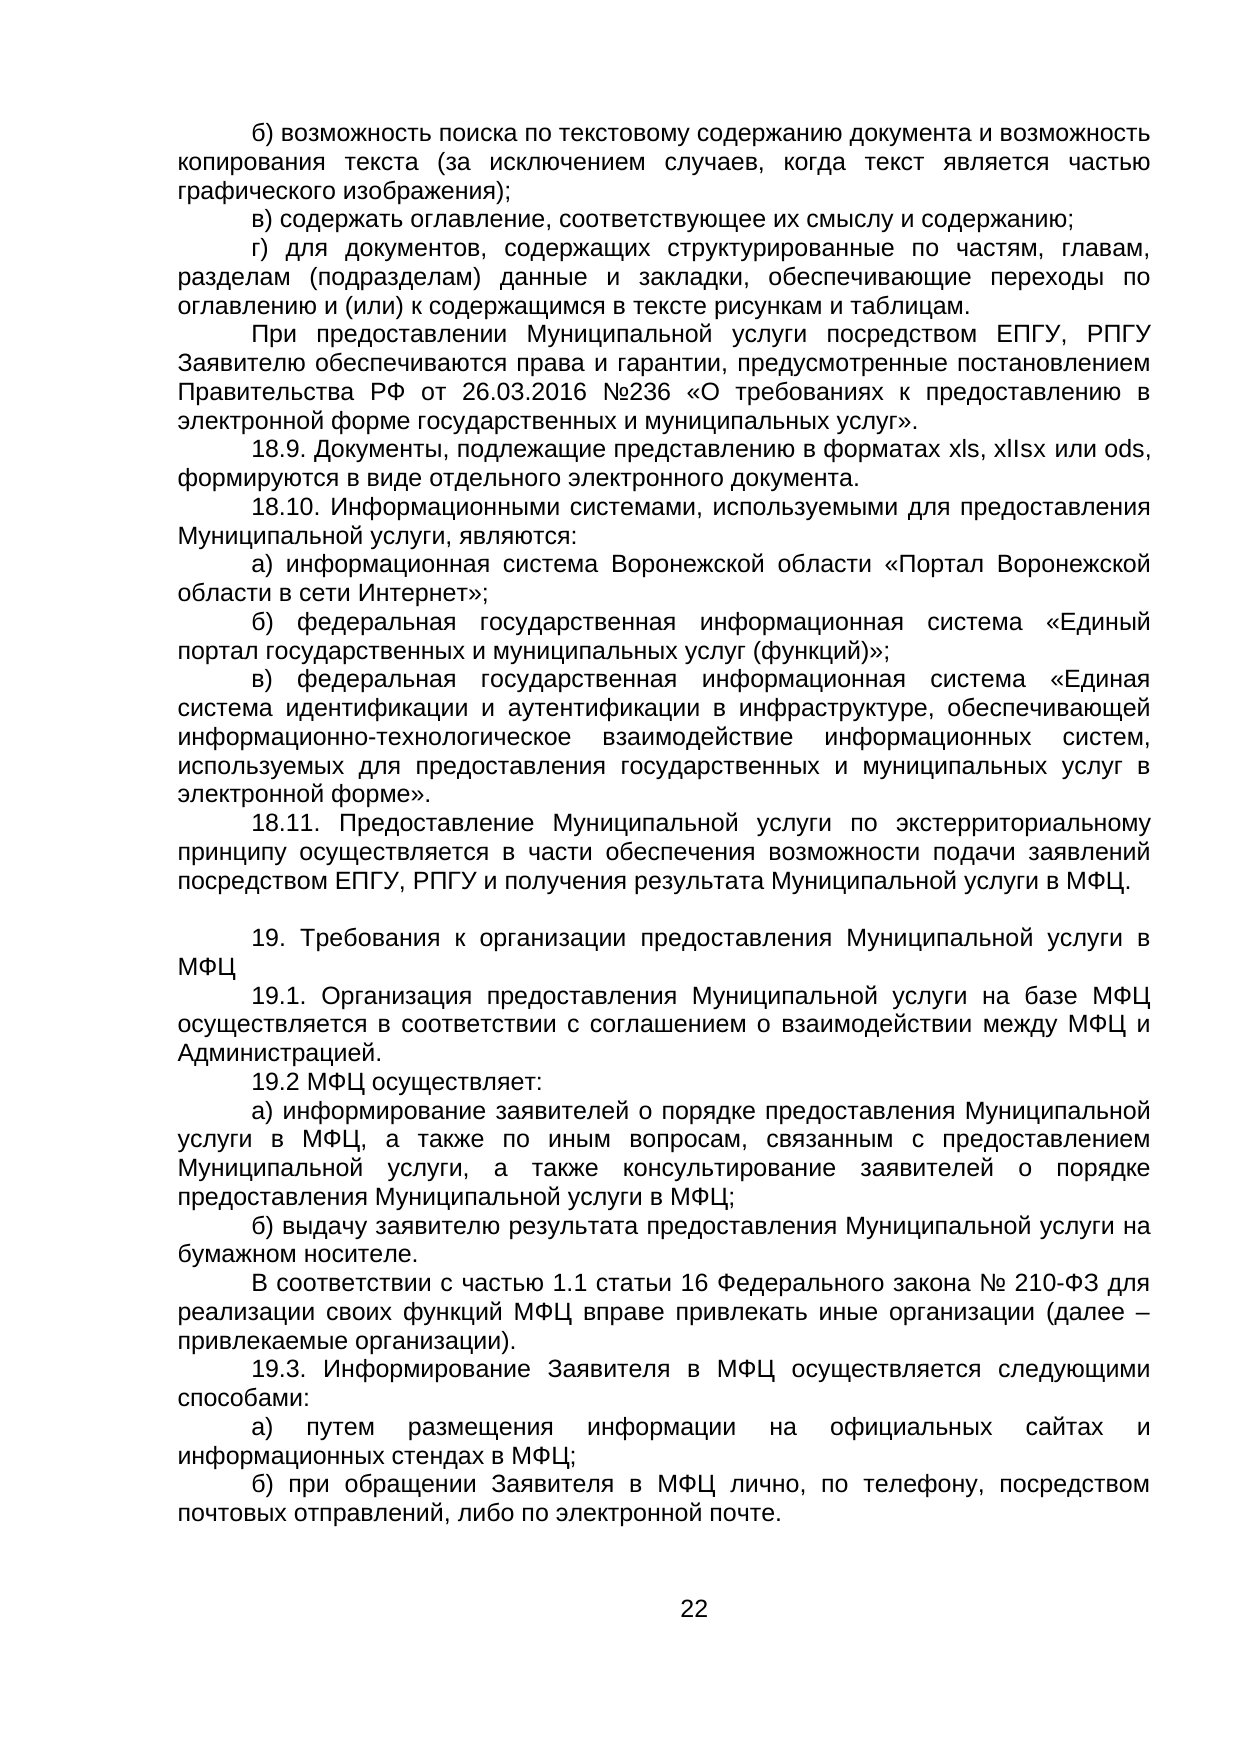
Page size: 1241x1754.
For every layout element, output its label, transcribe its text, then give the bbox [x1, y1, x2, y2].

text г) для документов, содержащих структурированные по частям, главам, разделам (подразделам) данные и закладки, обеспечивающие переходы по оглавлению и (или) к содержащимся в тексте рисункам и таблицам. [177, 233, 1152, 319]
text б) возможность поиска по текстовому содержанию документа и возможность копирования текста (за исключением случаев, когда текст является частью графического изображения); [177, 118, 1152, 204]
text При предоставлении Муниципальной услуги посредством ЕПГУ, РПГУ Заявителю обеспечиваются права и гарантии, предусмотренные постановлением Правительства РФ от 26.03.2016 №236 «О требованиях к предоставлению в электронной форме государственных и муниципальных услуг». [177, 319, 1152, 434]
text в) федеральная государственная информационная система «Единая система идентификации и аутентификации в инфраструктуре, обеспечивающей информационно-технологическое взаимодействие информационных систем, используемых для предоставления государственных и муниципальных услуг в электронной форме». [177, 664, 1152, 808]
text 19. Требования к организации предоставления Муниципальной услуги в МФЦ [177, 923, 1152, 981]
text а) путем размещения информации на официальных сайтах и информационных стендах в МФЦ; [177, 1412, 1152, 1469]
text б) при обращении Заявителя в МФЦ лично, по телефону, посредством почтовых отправлений, либо по электронной почте. [177, 1469, 1152, 1527]
text б) выдачу заявителю результата предоставления Муниципальной услуги на бумажном носителе. [177, 1211, 1152, 1268]
text 19.2 МФЦ осуществляет: [177, 1067, 1152, 1096]
text 18.10. Информационными системами, используемыми для предоставления Муниципальной услуги, являются: [177, 492, 1152, 549]
text в) содержать оглавление, соответствующее их смыслу и содержанию; [177, 204, 1152, 233]
text 19.1. Организация предоставления Муниципальной услуги на базе МФЦ осуществляется в соответствии с соглашением о взаимодействии между МФЦ и Администрацией. [177, 981, 1152, 1067]
text 18.9. Документы, подлежащие представлению в форматах xls, xlIsx или ods, формируются в виде отдельного электронного документа. [177, 434, 1152, 492]
text а) информирование заявителей о порядке предоставления Муниципальной услуги в МФЦ, а также по иным вопросам, связанным с предоставлением Муниципальной услуги, а также консультирование заявителей о порядке предоставления Муниципальной услуги в МФЦ; [177, 1096, 1152, 1211]
text 19.3. Информирование Заявителя в МФЦ осуществляется следующими способами: [177, 1354, 1152, 1412]
text 18.11. Предоставление Муниципальной услуги по экстерриториальному принципу осуществляется в части обеспечения возможности подачи заявлений посредством ЕПГУ, РПГУ и получения результата Муниципальной услуги в МФЦ. [177, 808, 1152, 894]
text а) информационная система Воронежской области «Портал Воронежской области в сети Интернет»; [177, 549, 1152, 607]
text б) федеральная государственная информационная система «Единый портал государственных и муниципальных услуг (функций)»; [177, 607, 1152, 664]
text В соответствии с частью 1.1 статьи 16 Федерального закона № 210-ФЗ для реализации своих функций МФЦ вправе привлекать иные организации (далее – привлекаемые организации). [177, 1268, 1152, 1354]
